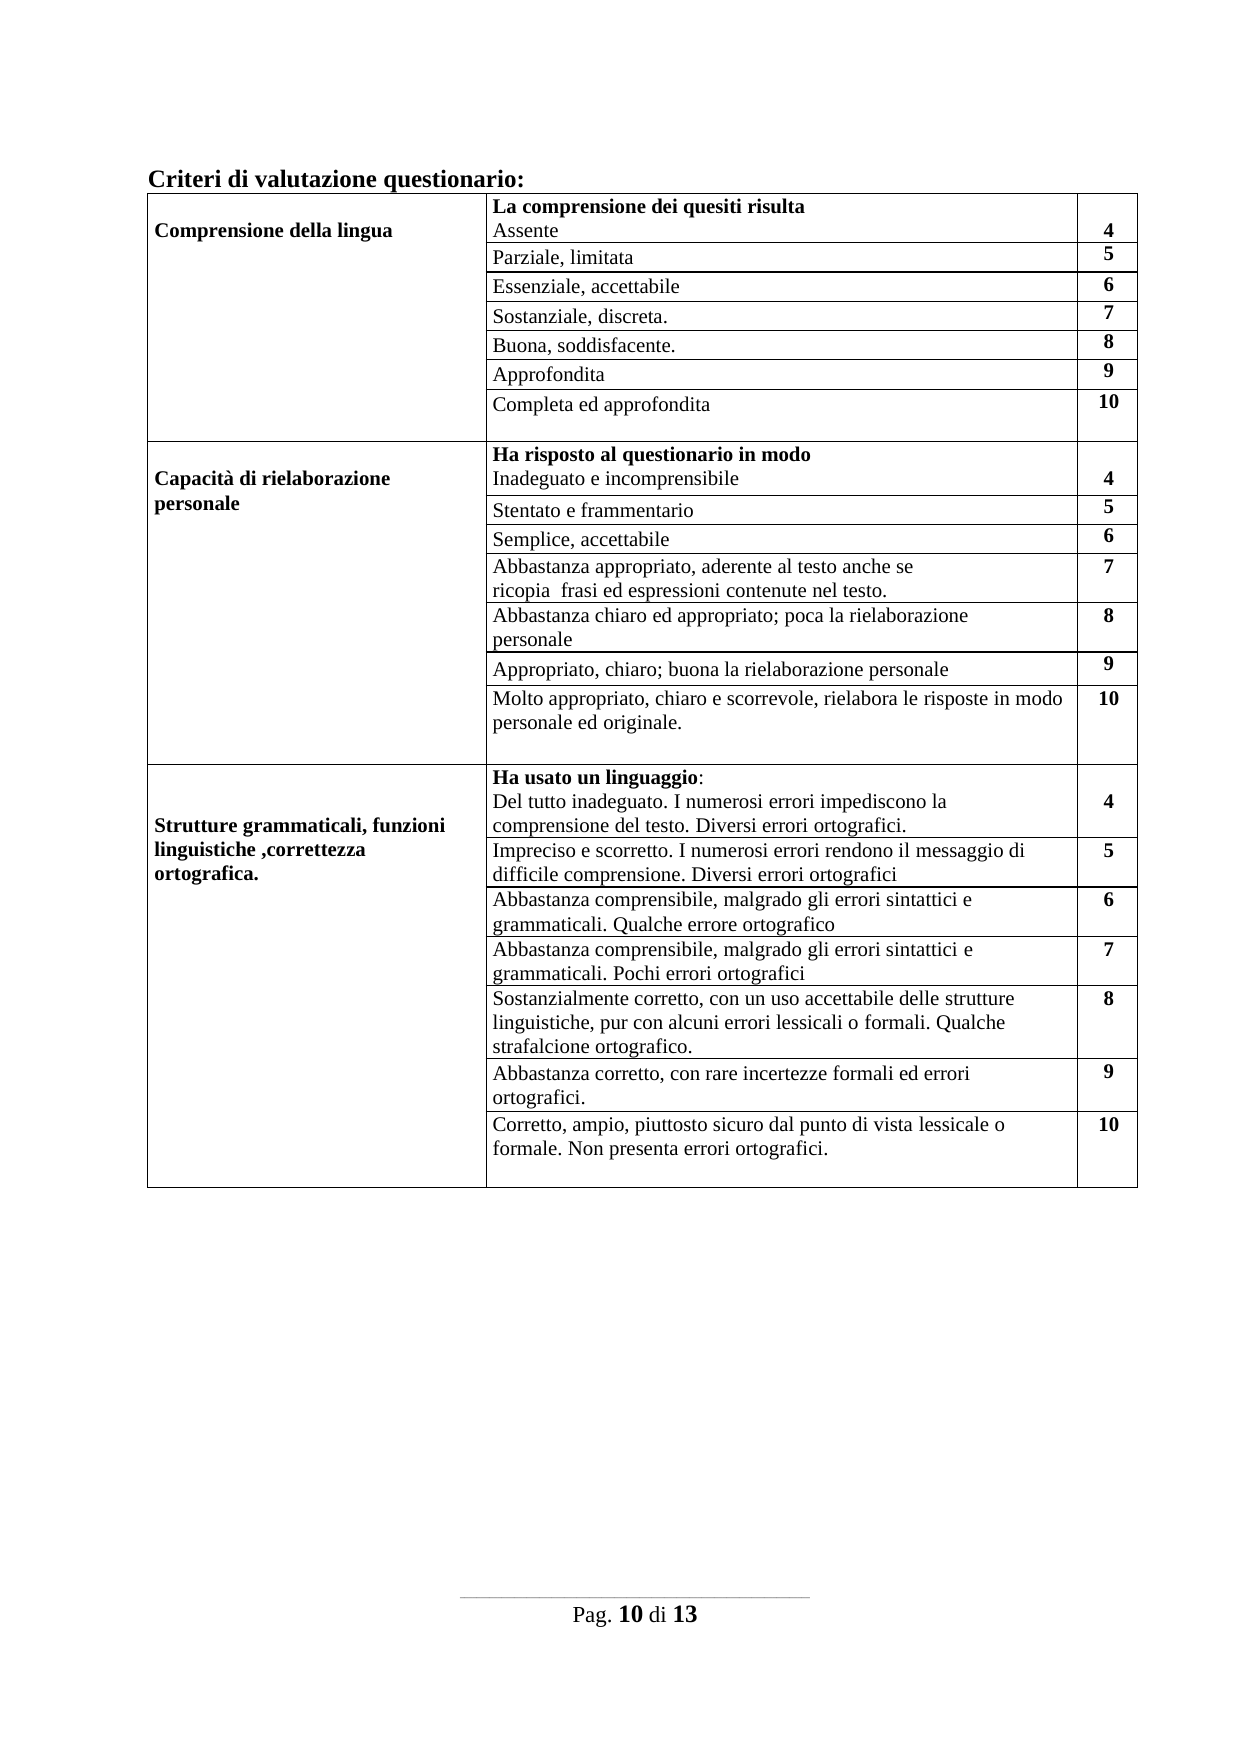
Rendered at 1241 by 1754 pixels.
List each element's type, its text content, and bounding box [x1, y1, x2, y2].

table_cell 5 [1078, 838, 1137, 886]
table_cell 5 [1078, 496, 1137, 524]
table_cell Essenziale, accettabile [487, 273, 1077, 301]
table_cell 9 [1078, 360, 1137, 388]
table_cell Sostanziale, discreta. [487, 302, 1077, 330]
table_cell 4 [1078, 442, 1137, 494]
table_cell Completa ed approfondita [487, 390, 1077, 441]
table_cell Abbastanza comprensibile, malgrado gli errori sintattici e grammaticali. Pochi errori ortografici [487, 937, 1077, 985]
table_cell 8 [1078, 603, 1137, 651]
table_cell 4 [1078, 765, 1137, 837]
table_cell Buona, soddisfacente. [487, 331, 1077, 359]
table_header Comprensione della lingua [148, 194, 486, 441]
table_header La comprensione dei quesiti risulta Assente [487, 194, 1077, 242]
table_cell Abbastanza corretto, con rare incertezze formali ed errori ortografici. [487, 1059, 1077, 1111]
table_cell 8 [1078, 331, 1137, 359]
table_cell 8 [1078, 986, 1137, 1058]
table_cell 10 [1078, 1112, 1137, 1187]
table_cell Parziale, limitata [487, 243, 1077, 271]
table_cell 6 [1078, 525, 1137, 553]
table_cell 5 [1078, 243, 1137, 271]
table_cell 7 [1078, 554, 1137, 602]
table_cell Semplice, accettabile [487, 525, 1077, 553]
table_cell 9 [1078, 1059, 1137, 1111]
table_cell 6 [1078, 888, 1137, 936]
table_cell Approfondita [487, 360, 1077, 388]
table_cell Capacità di rielaborazione personale [148, 442, 486, 764]
table_cell Abbastanza appropriato, aderente al testo anche se ricopia frasi ed espressioni contenute nel testo. [487, 554, 1077, 602]
table_cell 7 [1078, 937, 1137, 985]
table_cell 7 [1078, 302, 1137, 330]
table_cell 10 [1078, 390, 1137, 441]
table_cell Ha risposto al questionario in modo Inadeguato e incomprensibile [487, 442, 1077, 494]
subtitle Criteri di valutazione questionario: [148, 164, 1122, 193]
table_cell Impreciso e scorretto. I numerosi errori rendono il messaggio di difficile comprensione. Diversi errori ortografici [487, 838, 1077, 886]
table_cell 6 [1078, 273, 1137, 301]
table_cell Abbastanza chiaro ed appropriato; poca la rielaborazione personale [487, 603, 1077, 651]
table_cell Stentato e frammentario [487, 496, 1077, 524]
table_cell Sostanzialmente corretto, con un uso accettabile delle strutture linguistiche, pur con alcuni errori lessicali o formali. Qualche strafalcione ortografico. [487, 986, 1077, 1058]
table_header 4 [1078, 194, 1137, 242]
table_cell Abbastanza comprensibile, malgrado gli errori sintattici e grammaticali. Qualche errore ortografico [487, 888, 1077, 936]
table_cell Appropriato, chiaro; buona la rielaborazione personale [487, 653, 1077, 685]
table_cell Corretto, ampio, piuttosto sicuro dal punto di vista lessicale o formale. Non presenta errori ortografici. [487, 1112, 1077, 1187]
table_cell 9 [1078, 653, 1137, 685]
table_cell 10 [1078, 686, 1137, 764]
table_cell Molto appropriato, chiaro e scorrevole, rielabora le risposte in modo personale ed originale. [487, 686, 1077, 764]
table_cell Ha usato un linguaggio: Del tutto inadeguato. I numerosi errori impediscono la comprensione del testo. Diversi errori ortografici. [487, 765, 1077, 837]
table_cell Strutture grammaticali, funzioni linguistiche ,correttezza ortografica. [148, 765, 486, 1187]
